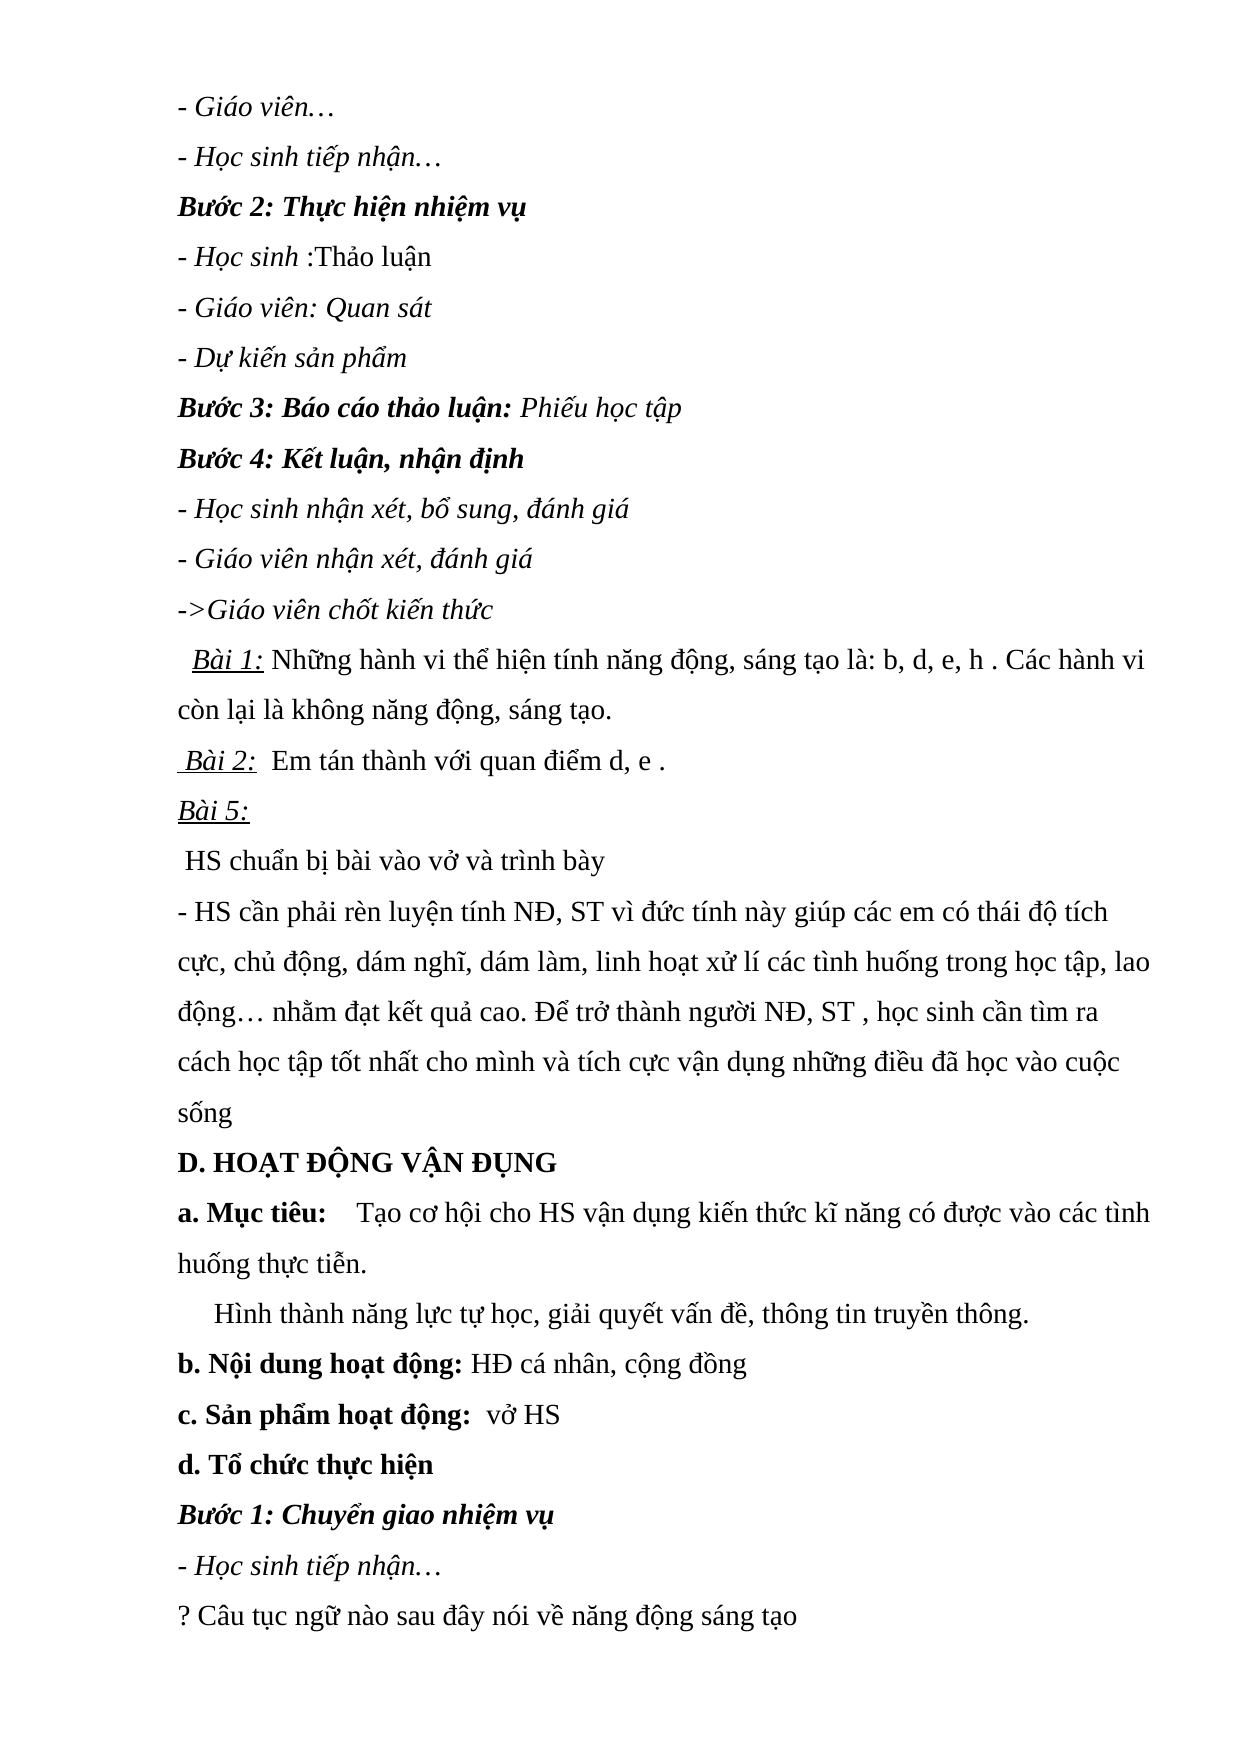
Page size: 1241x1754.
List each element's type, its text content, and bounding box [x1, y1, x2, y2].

text Bước 3: Báo cáo thảo luận: Phiếu học tập [177, 391, 1152, 424]
text - Học sinh :Thảo luận [177, 239, 1152, 273]
text HS chuẩn bị bài vào vở và trình bày [177, 843, 1152, 877]
text D. HOẠT ĐỘNG VẬN ĐỤNG [177, 1145, 1152, 1179]
text - Học sinh tiếp nhận… [177, 1548, 1152, 1581]
text - Học sinh nhận xét, bổ sung, đánh giá [177, 491, 1152, 525]
text Bước 4: Kết luận, nhận định [177, 441, 1152, 474]
text Bài 5: [177, 793, 1152, 827]
text b. Nội dung hoạt động: HĐ cá nhân, cộng đồng [177, 1346, 1152, 1380]
text - HS cần phải rèn luyện tính NĐ, ST vì đức tính này giúp các em có thái độ tích cực, chủ động, dám nghĩ, dám làm, linh hoạt xử lí các tình huống trong học tập, lao động… nhằm đạt kết quả cao. Để trở thành người NĐ, ST , học sinh cần tìm ra cách học tập tốt nhất cho mình và tích cực vận dụng những điều đã học vào cuộc sống [177, 894, 1152, 1128]
text - Học sinh tiếp nhận… [177, 139, 1152, 172]
text - Dự kiến sản phẩm [177, 340, 1152, 374]
text Hình thành năng lực tự học, giải quyết vấn đề, thông tin truyền thông. [177, 1296, 1152, 1330]
text Bước 2: Thực hiện nhiệm vụ [177, 189, 1152, 223]
text Bước 1: Chuyển giao nhiệm vụ [177, 1497, 1152, 1531]
text Bài 1: Những hành vi thể hiện tính năng động, sáng tạo là: b, d, e, h . Các hành vi còn lại là không năng động, sáng tạo. [177, 642, 1152, 726]
text d. Tổ chức thực hiện [177, 1447, 1152, 1481]
text Bài 2: Em tán thành với quan điểm d, e . [177, 743, 1152, 776]
text c. Sản phẩm hoạt động: vở HS [177, 1397, 1152, 1430]
text - Giáo viên: Quan sát [177, 290, 1152, 323]
text a. Mục tiêu: Tạo cơ hội cho HS vận dụng kiến thức kĩ năng có được vào các tình huống thực tiễn. [177, 1196, 1152, 1279]
text ->Giáo viên chốt kiến thức [177, 592, 1152, 625]
text ? Câu tục ngữ nào sau đây nói về năng động sáng tạo [177, 1598, 1152, 1632]
text - Giáo viên nhận xét, đánh giá [177, 541, 1152, 575]
text - Giáo viên… [177, 89, 1152, 122]
